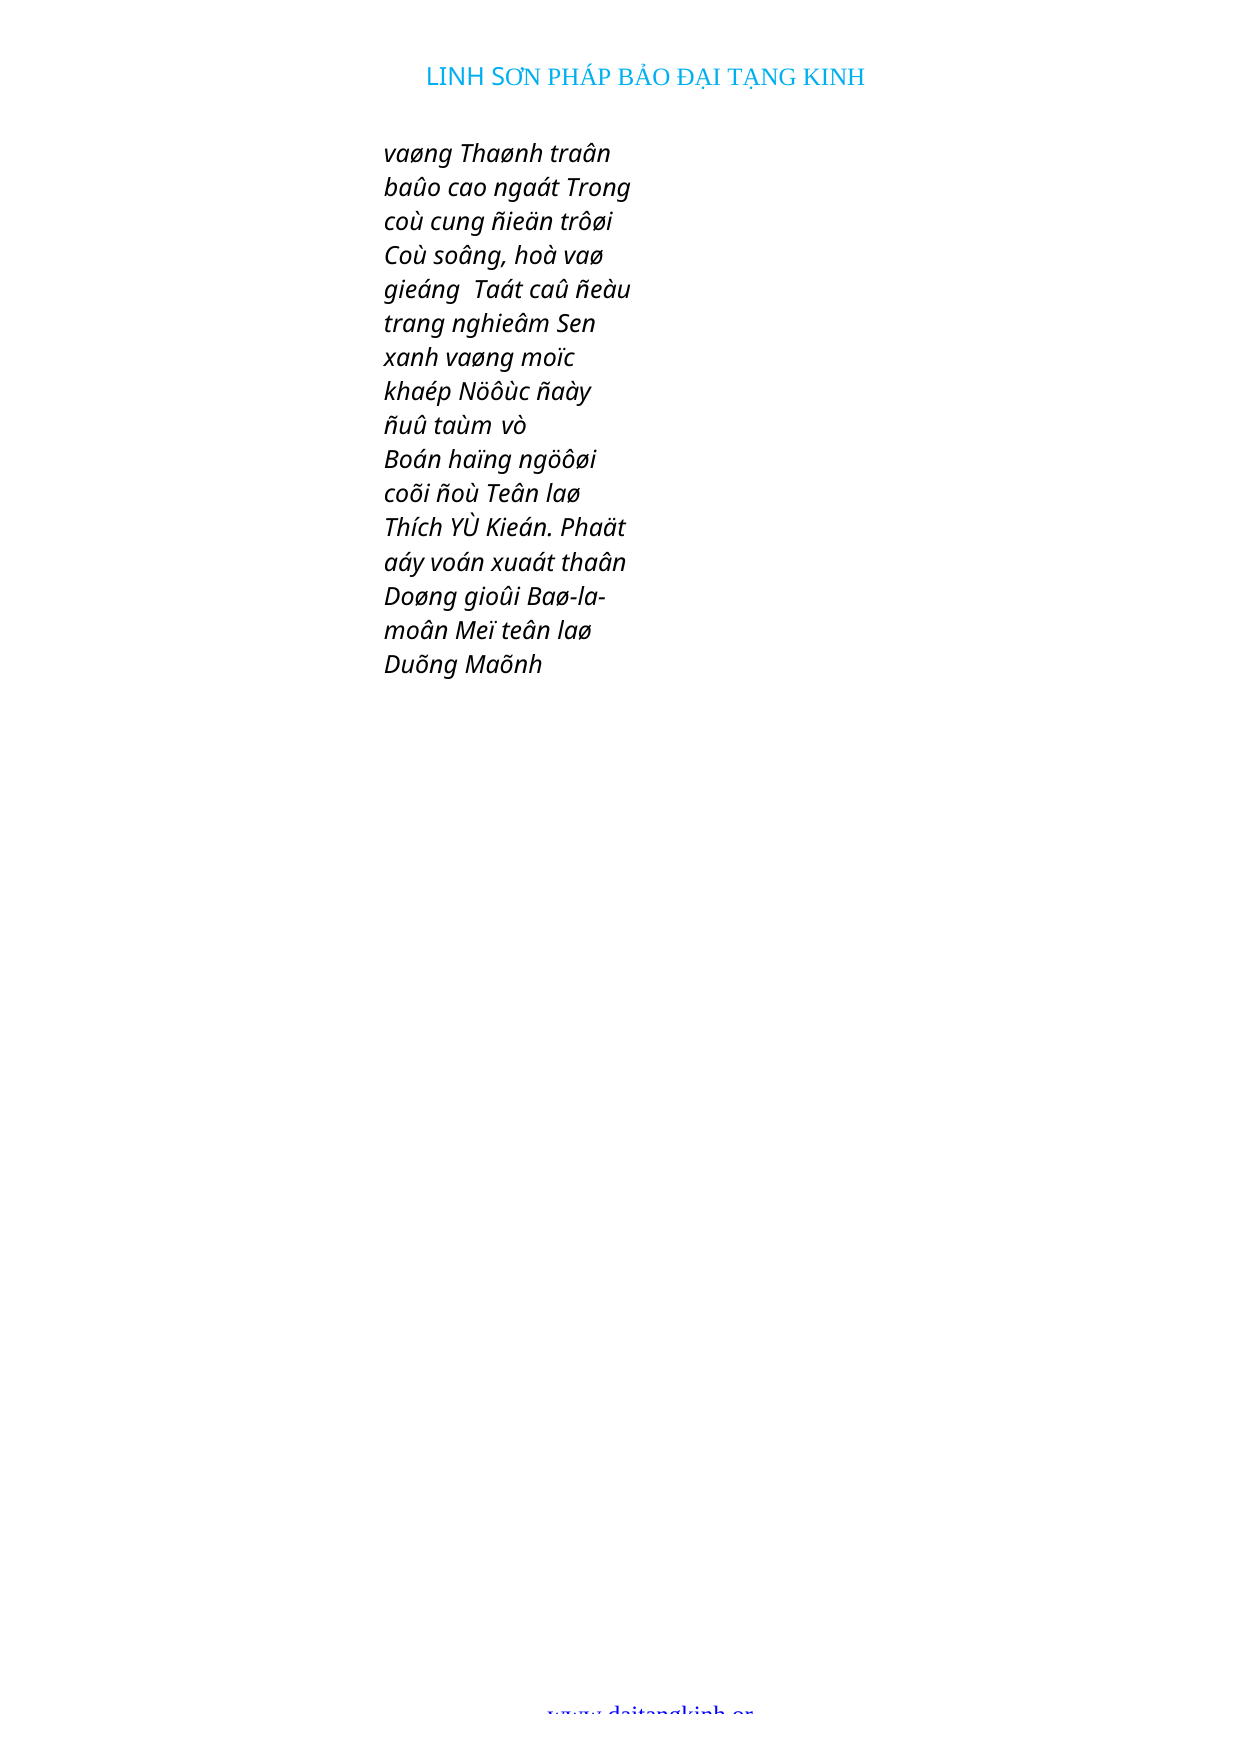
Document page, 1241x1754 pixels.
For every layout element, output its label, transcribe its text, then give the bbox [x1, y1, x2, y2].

text Boán haïng ngöôøi coõi ñoù Teân laø Thích YÙ Kieán. Phaät aáy voán xuaát thaân Doøng gioûi Baø-la-moân Meï teân laø Duõng Maõnh [384, 442, 633, 680]
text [384, 135, 640, 442]
